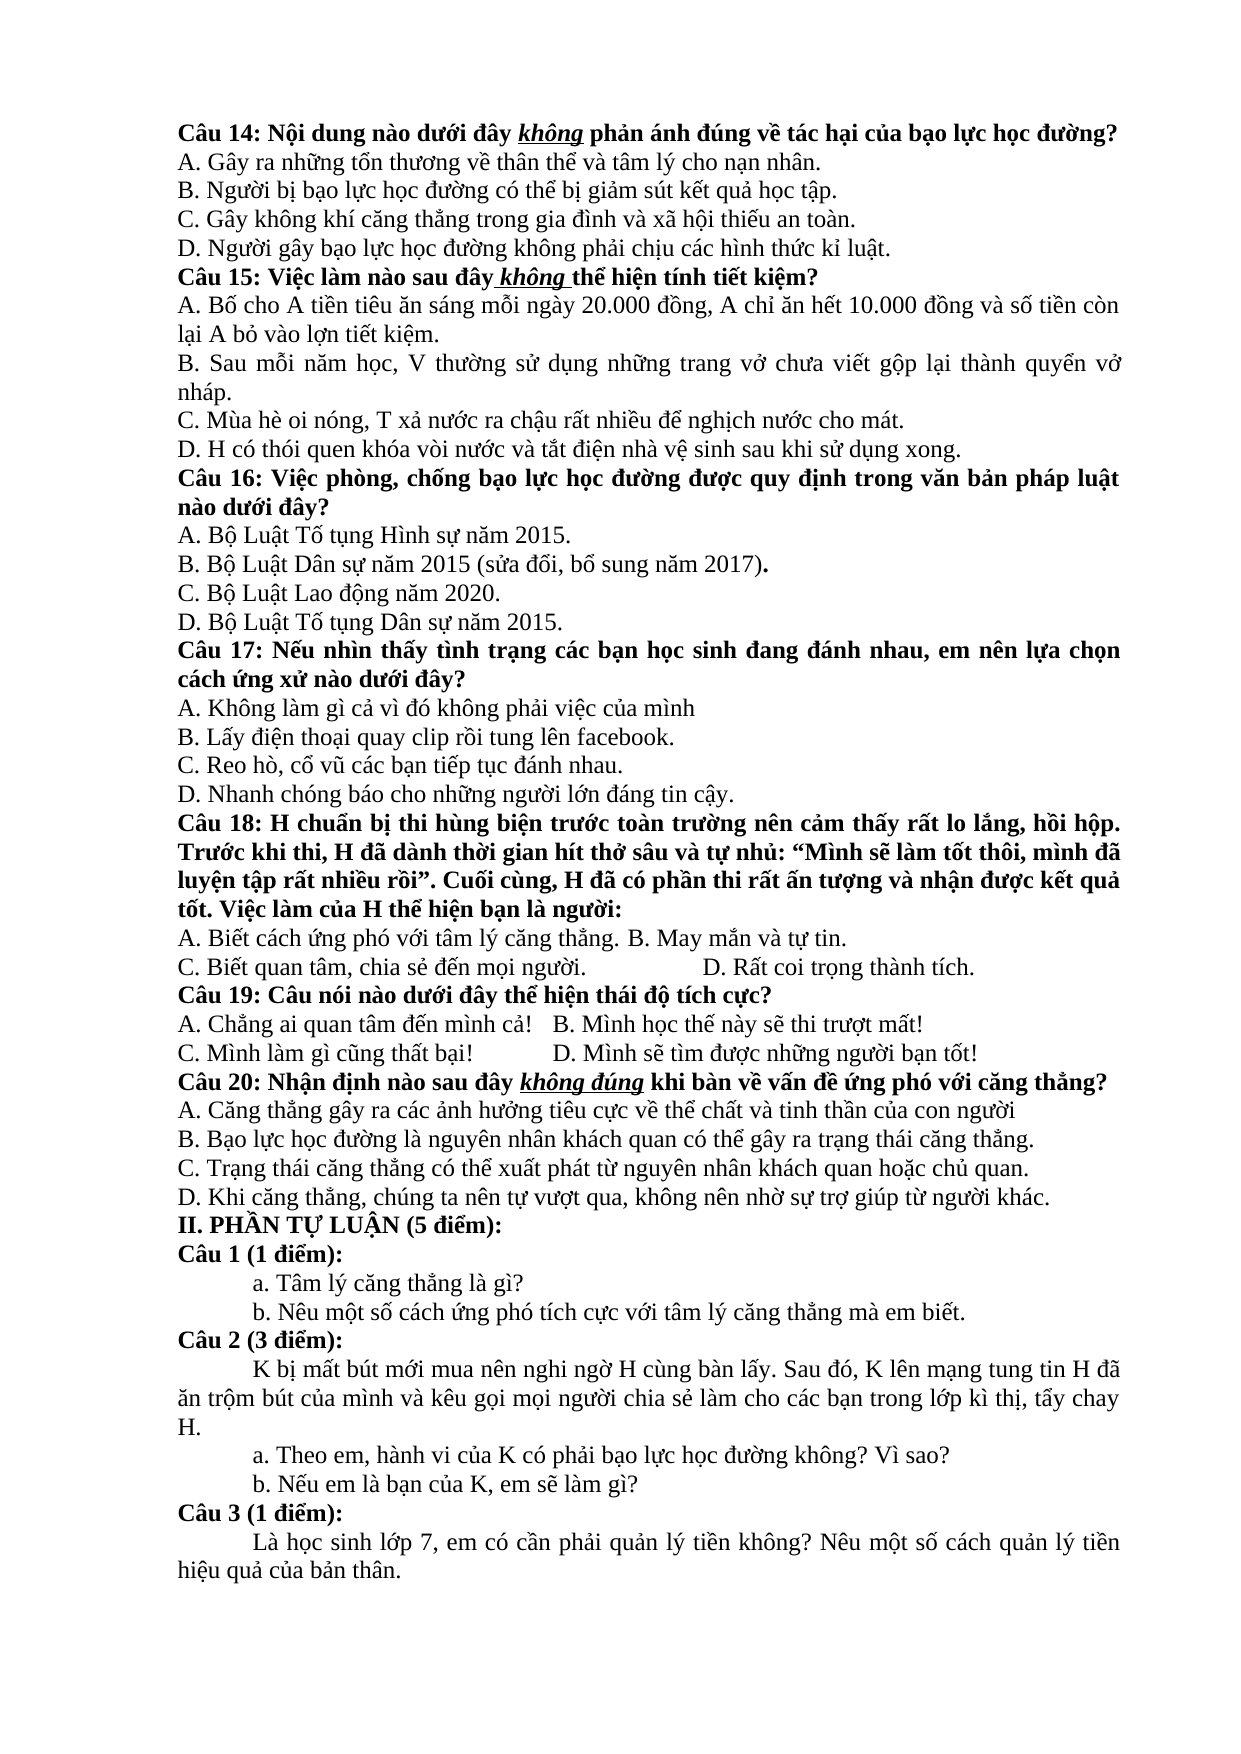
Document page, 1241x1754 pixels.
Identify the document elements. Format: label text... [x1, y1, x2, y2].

text D. Nhanh chóng báo cho những người lớn đáng tin cậy. [177, 779, 1122, 808]
text Câu 14: Nội dung nào dưới đây không phản ánh đúng về tác hại của bạo lực học đường? [177, 118, 1122, 147]
text D. H có thói quen khóa vòi nước và tắt điện nhà vệ sinh sau khi sử dụng xong. [177, 434, 1122, 463]
text II. PHẦN TỰ LUẬN (5 điểm): [177, 1211, 1122, 1239]
text Câu 3 (1 điểm): [177, 1498, 1122, 1527]
text Câu 20: Nhận định nào sau đây không đúng khi bàn về vấn đề ứng phó với căng thẳng? [177, 1067, 1122, 1096]
text a. Theo em, hành vi của K có phải bạo lực học đường không? Vì sao? [177, 1441, 1122, 1469]
text Câu 18: H chuẩn bị thi hùng biện trước toàn trường nên cảm thấy rất lo lắng, hồi hộp. Trước khi thi, H đã dành thời gian hít thở sâu và tự nhủ: “Mình sẽ làm tốt thôi, mình đã luyện tập rất nhiều rồi”. Cuối cùng, H đã có phần thi rất ấn tượng và nhận được kết quả tốt. Việc làm của H thể hiện bạn là người: [177, 808, 1122, 923]
text A. Gây ra những tổn thương về thân thể và tâm lý cho nạn nhân. [177, 147, 1122, 176]
text B. Bộ Luật Dân sự năm 2015 (sửa đổi, bổ sung năm 2017). [177, 549, 1122, 578]
text A. Biết cách ứng phó với tâm lý căng thẳng. B. May mắn và tự tin. [177, 923, 1122, 952]
text A. Không làm gì cả vì đó không phải việc của mình [177, 693, 1122, 722]
text Câu 17: Nếu nhìn thấy tình trạng các bạn học sinh đang đánh nhau, em nên lựa chọn cách ứng xử nào dưới đây? [177, 636, 1122, 693]
text B. Người bị bạo lực học đường có thể bị giảm sút kết quả học tập. [177, 176, 1122, 204]
text Câu 1 (1 điểm): [177, 1239, 1122, 1268]
text b. Nếu em là bạn của K, em sẽ làm gì? [177, 1469, 1122, 1498]
text C. Mùa hè oi nóng, T xả nước ra chậu rất nhiều để nghịch nước cho mát. [177, 406, 1122, 434]
text C. Reo hò, cổ vũ các bạn tiếp tục đánh nhau. [177, 751, 1122, 779]
text B. Lấy điện thoại quay clip rồi tung lên facebook. [177, 722, 1122, 751]
text A. Căng thẳng gây ra các ảnh hưởng tiêu cực về thể chất và tinh thần của con người [177, 1096, 1122, 1124]
text B. Sau mỗi năm học, V thường sử dụng những trang vở chưa viết gộp lại thành quyển vở nháp. [177, 348, 1122, 406]
text A. Chẳng ai quan tâm đến mình cả! B. Mình học thế này sẽ thi trượt mất! [177, 1009, 1122, 1038]
text C. Mình làm gì cũng thất bại! D. Mình sẽ tìm được những người bạn tốt! [177, 1038, 1122, 1067]
text B. Bạo lực học đường là nguyên nhân khách quan có thể gây ra trạng thái căng thẳng. [177, 1124, 1122, 1153]
text A. Bộ Luật Tố tụng Hình sự năm 2015. [177, 521, 1122, 549]
text D. Khi căng thẳng, chúng ta nên tự vượt qua, không nên nhờ sự trợ giúp từ người khác. [177, 1182, 1122, 1211]
text a. Tâm lý căng thẳng là gì? [177, 1268, 1122, 1297]
text b. Nêu một số cách ứng phó tích cực với tâm lý căng thẳng mà em biết. [177, 1297, 1122, 1326]
text C. Bộ Luật Lao động năm 2020. [177, 578, 1122, 607]
text Câu 2 (3 điểm): [177, 1326, 1122, 1354]
text C. Gây không khí căng thẳng trong gia đình và xã hội thiếu an toàn. [177, 204, 1122, 233]
text C. Trạng thái căng thẳng có thể xuất phát từ nguyên nhân khách quan hoặc chủ quan. [177, 1153, 1122, 1182]
text K bị mất bút mới mua nên nghi ngờ H cùng bàn lấy. Sau đó, K lên mạng tung tin H đã ăn trộm bút của mình và kêu gọi mọi người chia sẻ làm cho các bạn trong lớp kì thị, tẩy chay H. [177, 1354, 1122, 1441]
text A. Bố cho A tiền tiêu ăn sáng mỗi ngày 20.000 đồng, A chỉ ăn hết 10.000 đồng và số tiền còn lại A bỏ vào lợn tiết kiệm. [177, 291, 1122, 348]
text Là học sinh lớp 7, em có cần phải quản lý tiền không? Nêu một số cách quản lý tiền hiệu quả của bản thân. [177, 1527, 1122, 1584]
text Câu 19: Câu nói nào dưới đây thể hiện thái độ tích cực? [177, 981, 1122, 1009]
text Câu 15: Việc làm nào sau đây không thể hiện tính tiết kiệm? [177, 262, 1122, 291]
text D. Người gây bạo lực học đường không phải chịu các hình thức kỉ luật. [177, 233, 1122, 262]
text D. Bộ Luật Tố tụng Dân sự năm 2015. [177, 607, 1122, 636]
text Câu 16: Việc phòng, chống bạo lực học đường được quy định trong văn bản pháp luật nào dưới đây? [177, 463, 1122, 521]
text C. Biết quan tâm, chia sẻ đến mọi người. D. Rất coi trọng thành tích. [177, 952, 1122, 981]
